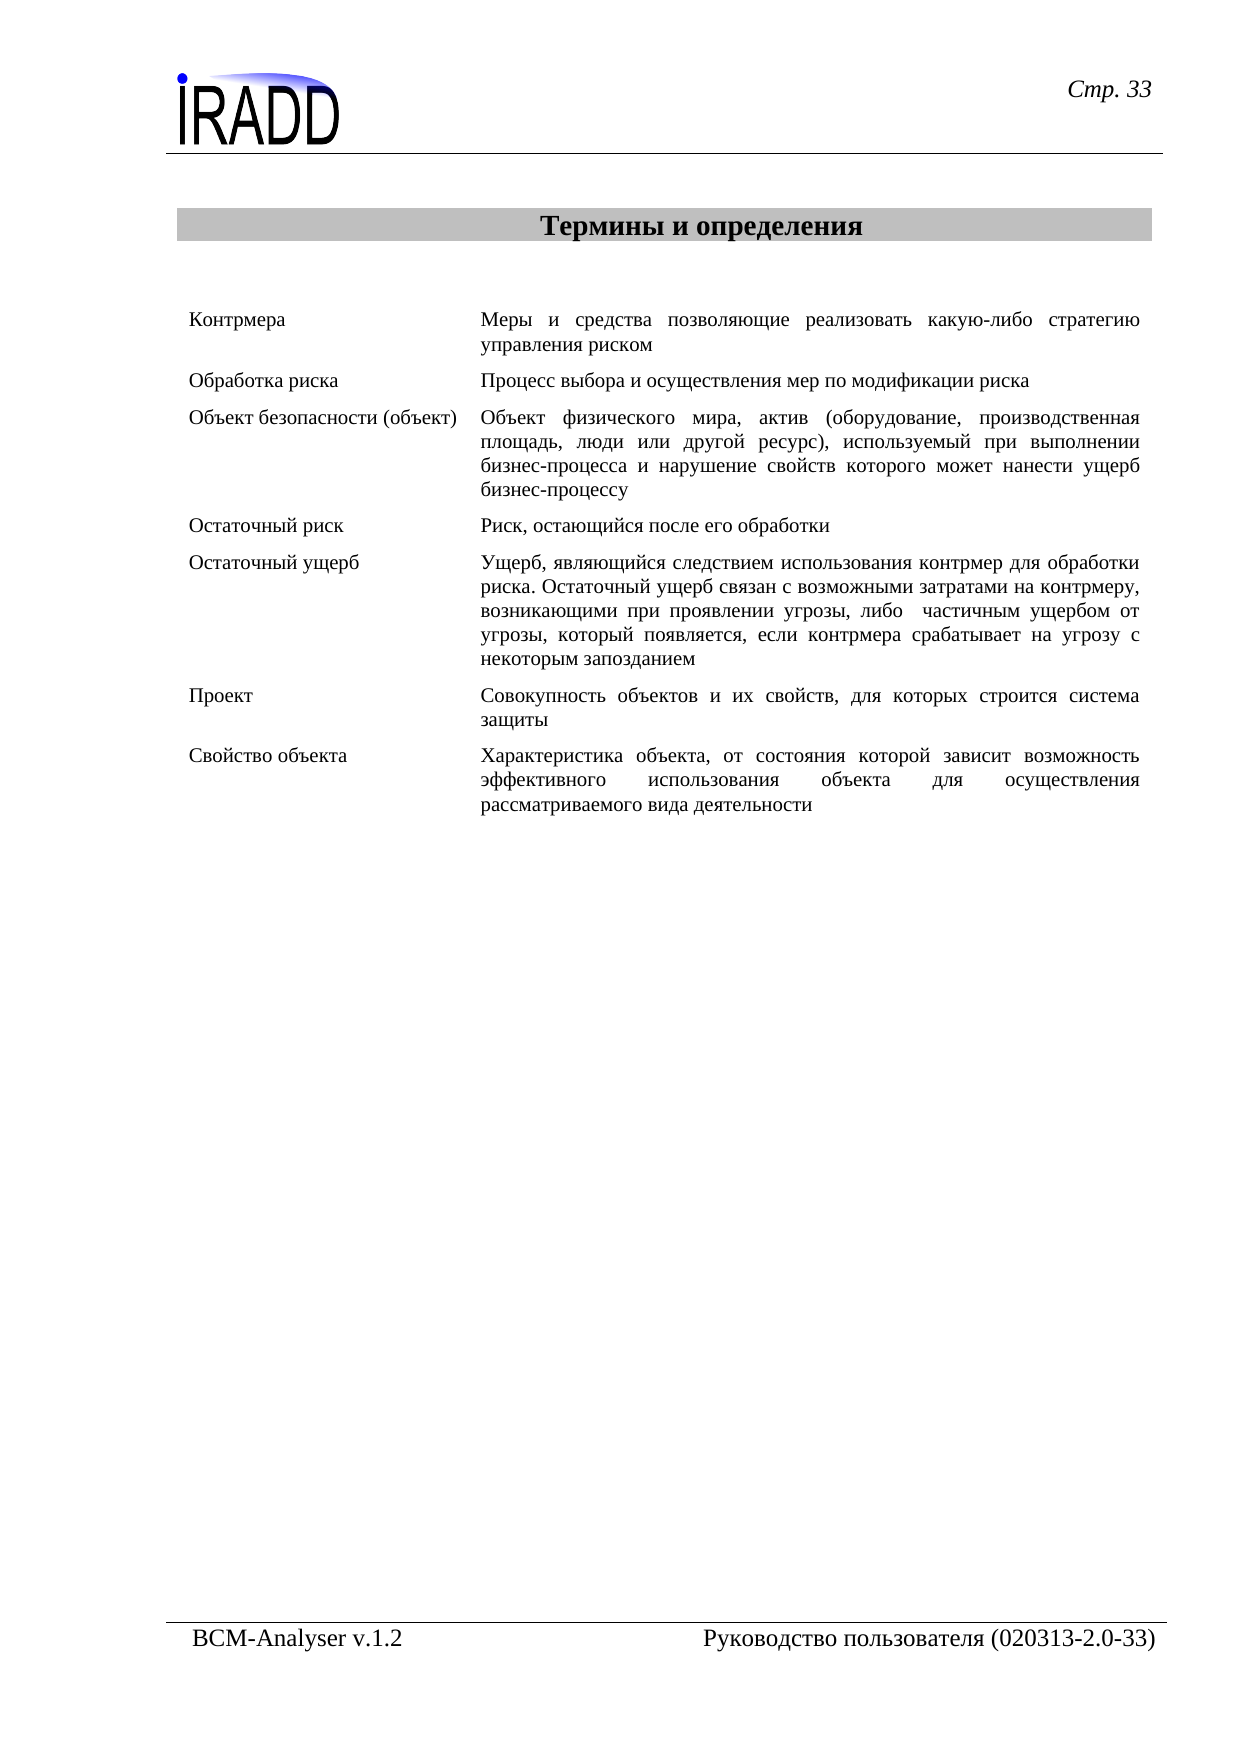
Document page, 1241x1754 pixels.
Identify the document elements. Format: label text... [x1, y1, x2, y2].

table_cell Свойство объекта [177, 731, 469, 816]
table_cell Объект безопасности (объект) [177, 392, 469, 501]
table_cell Объект физического мира, актив (оборудование, производственная площадь, люди или другой ресурс), используемый при выполнении бизнес-процесса и нарушение свойств которого может нанести ущерб бизнес-процессу [469, 392, 1152, 501]
text Термины и определения [177, 208, 1152, 241]
table_header Контрмера [177, 295, 469, 356]
picture [177, 73, 340, 153]
table_header Меры и средства позволяющие реализовать какую-либо стратегию управления риском [469, 295, 1152, 356]
table_cell Процесс выбора и осуществления мер по модификации риска [469, 356, 1152, 392]
table_cell Совокупность объектов и их свойств, для которых строится система защиты [469, 670, 1152, 731]
table_cell Проект [177, 670, 469, 731]
table_cell Остаточный риск [177, 501, 469, 537]
table_cell Ущерб, являющийся следствием использования контрмер для обработки риска. Остаточный ущерб связан с возможными затратами на контрмеру, возникающими при проявлении угрозы, либо частичным ущербом от угрозы, который появляется, если контрмера срабатывает на угрозу с некоторым запозданием [469, 538, 1152, 670]
table_cell Характеристика объекта, от состояния которой зависит возможность эффективного использования объекта для осуществления рассматриваемого вида деятельности [469, 731, 1152, 816]
table_cell Обработка риска [177, 356, 469, 392]
table_cell Риск, остающийся после его обработки [469, 501, 1152, 537]
table_cell Остаточный ущерб [177, 538, 469, 670]
